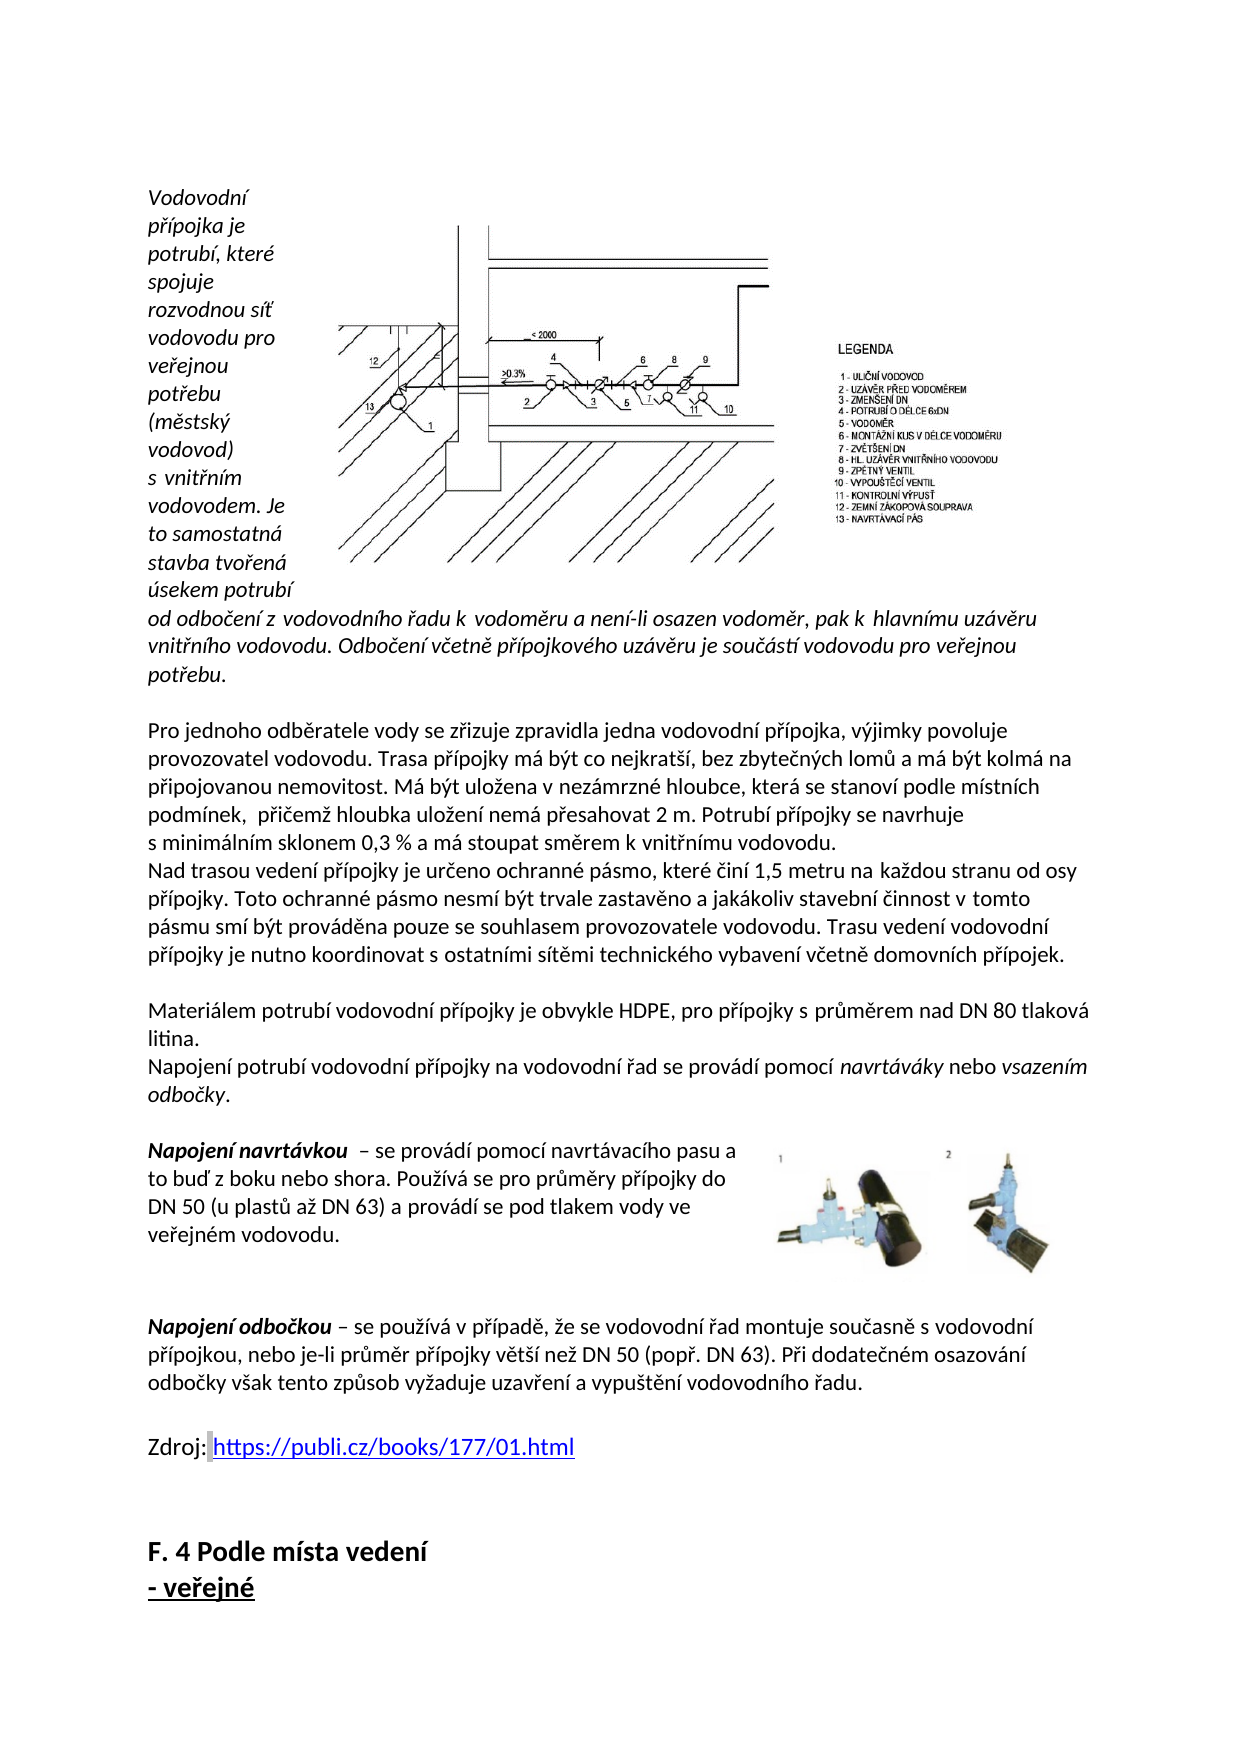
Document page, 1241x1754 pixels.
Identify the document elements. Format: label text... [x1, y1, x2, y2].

text - veřejné [148, 1569, 1092, 1604]
picture [318, 185, 1065, 585]
picture [768, 1137, 1075, 1281]
text Zdroj: https://publi.cz/books/177/01.html [213, 1431, 1092, 1462]
text Napojení navrtávkou – se provádí pomocí navrtávacího pasu a to buď z boku nebo shora. Používá se pro průměry přípojky do DN 50 (u plastů až DN 63) a provádí se pod tlakem vody ve veřejném vodovodu. [148, 1136, 1092, 1248]
text Napojení odbočkou – se používá v případě, že se vodovodní řad montuje současně s vodovodní přípojkou, nebo je-li průměr přípojky větší než DN 50 (popř. DN 63). Při dodatečném osazování odbočky však tento způsob vyžaduje uzavření a vypuštění vodovodního řadu. [148, 1312, 1092, 1396]
text Nad trasou vedení přípojky je určeno ochranné pásmo, které činí 1,5 metru na každou stranu od osy přípojky. Toto ochranné pásmo nesmí být trvale zastavěno a jakákoliv stavební činnost v tomto pásmu smí být prováděna pouze se souhlasem provozovatele vodovodu. Trasu vedení vodovodní přípojky je nutno koordinovat s ostatními sítěmi technického vybavení včetně domovních přípojek. [148, 856, 1092, 968]
text Pro jednoho odběratele vody se zřizuje zpravidla jedna vodovodní přípojka, výjimky povoluje provozovatel vodovodu. Trasa přípojky má být co nejkratší, bez zbytečných lomů a má být kolmá na připojovanou nemovitost. Má být uložena v nezámrzné hloubce, která se stanoví podle místních podmínek, přičemž hloubka uložení nemá přesahovat 2 m. Potrubí přípojky se navrhuje s minimálním sklonem 0,3 % a má stoupat směrem k vnitřnímu vodovodu. [148, 716, 1092, 856]
text F. 4 Podle místa vedení [148, 1533, 1092, 1569]
text Materiálem potrubí vodovodní přípojky je obvykle HDPE, pro přípojky s průměrem nad DN 80 tlaková litina. Napojení potrubí vodovodní přípojky na vodovodní řad se provádí pomocí navrtáváky nebo vsazením odbočky. [148, 996, 1092, 1108]
